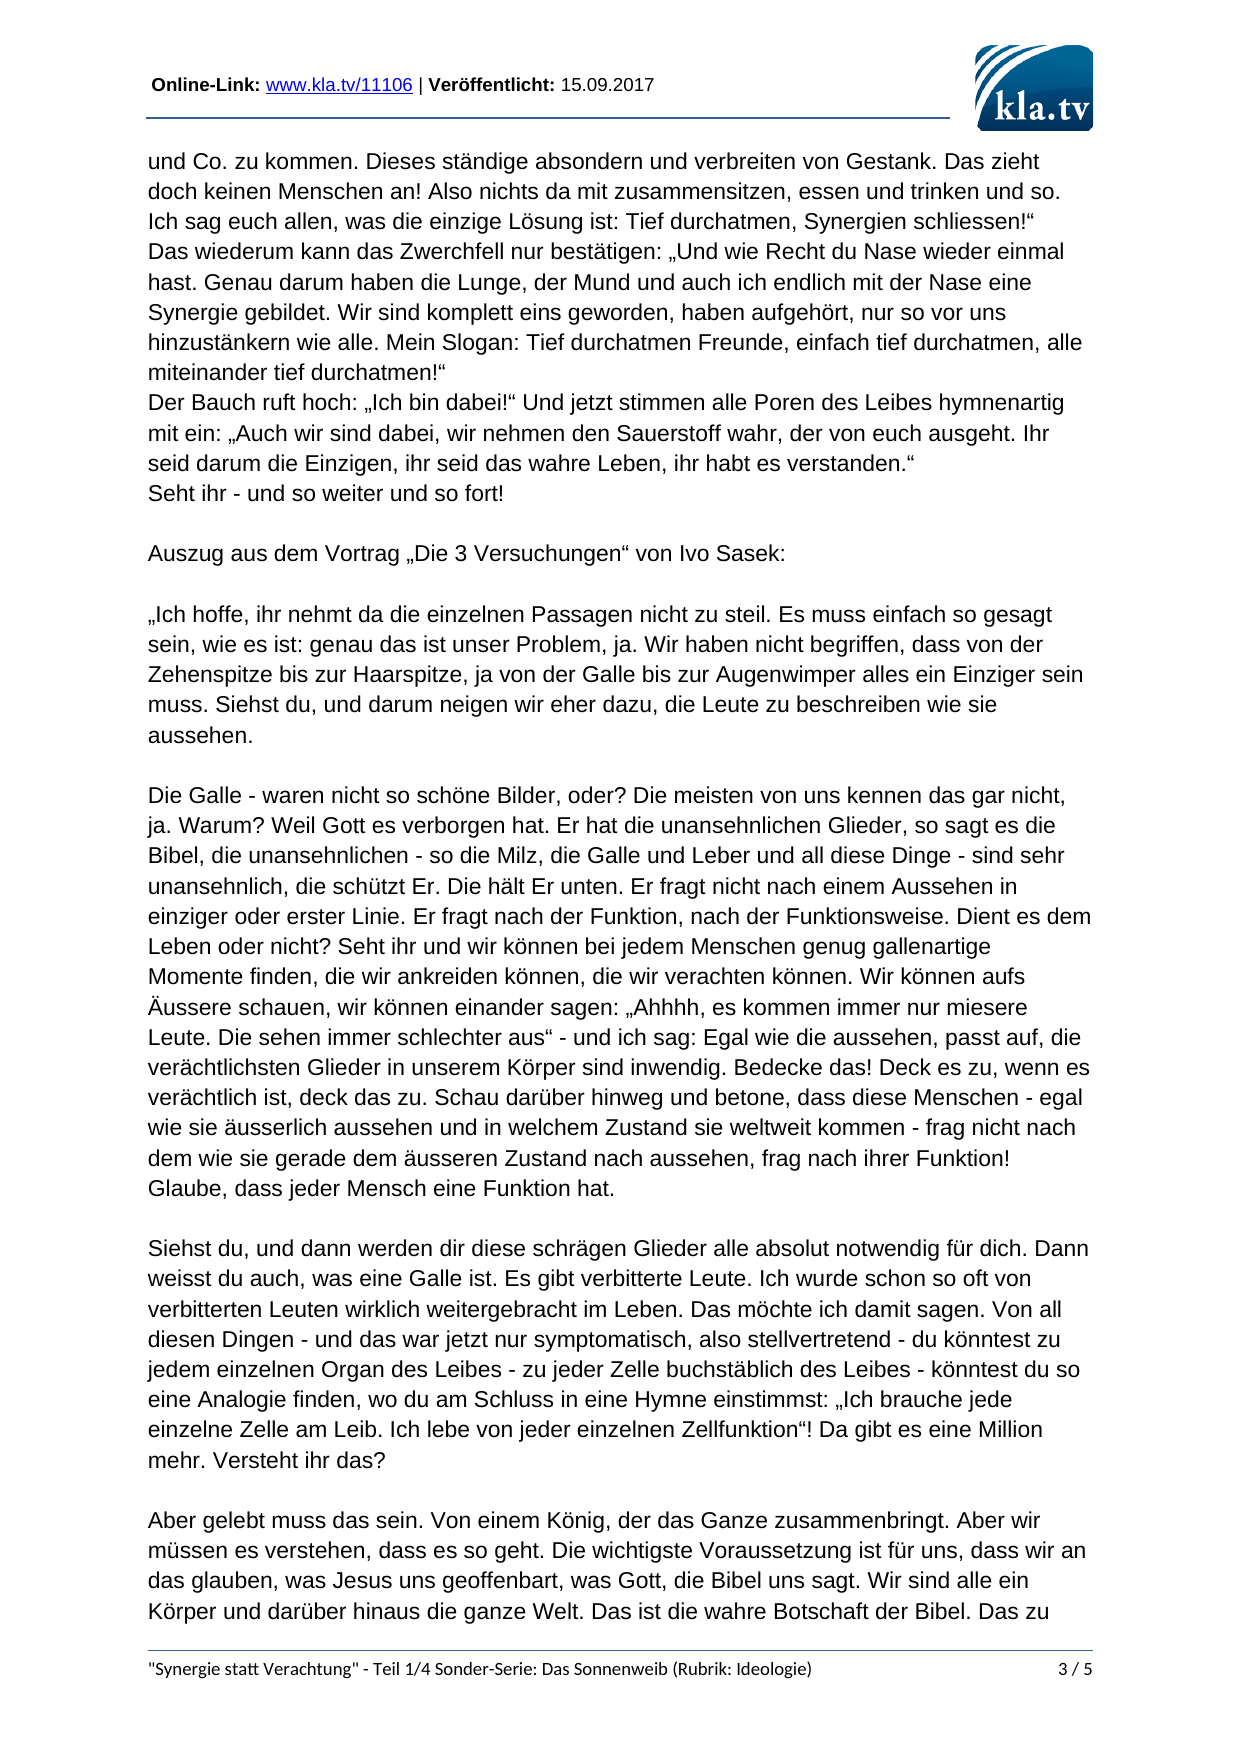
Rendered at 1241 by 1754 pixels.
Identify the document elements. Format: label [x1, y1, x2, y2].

text [148, 148, 1093, 1624]
